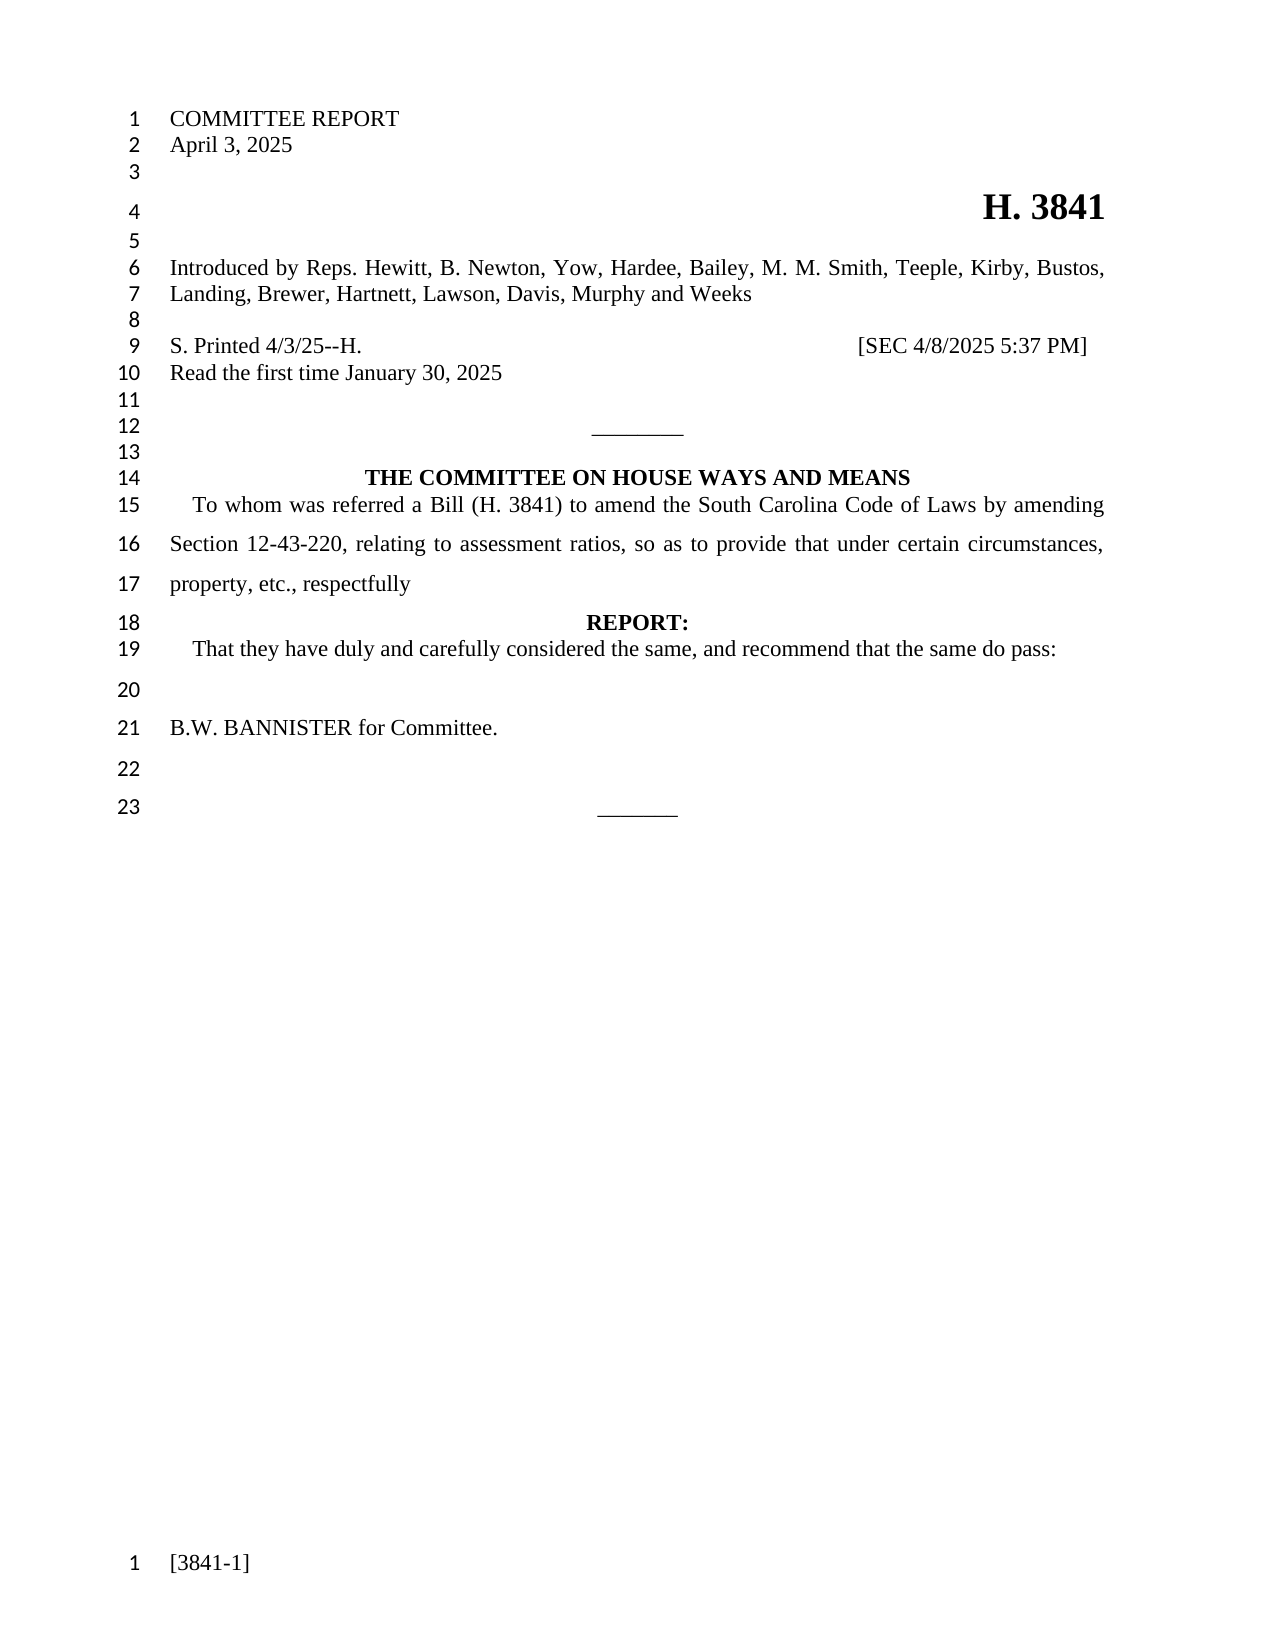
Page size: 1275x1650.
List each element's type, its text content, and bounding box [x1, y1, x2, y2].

text Report: [169, 609, 1106, 636]
text . Printed --. [SEC 4/8/2025 5:37 PM] [169, 333, 1106, 359]
text _______ [169, 793, 1106, 820]
text ________ [169, 412, 1106, 438]
title To whom was referred a () , etc., respectfully [169, 491, 1106, 596]
text for Committee. [169, 714, 1106, 741]
text Introduced by [169, 253, 1106, 306]
text Read the first time [169, 359, 1106, 385]
text The committee on [169, 464, 1106, 491]
